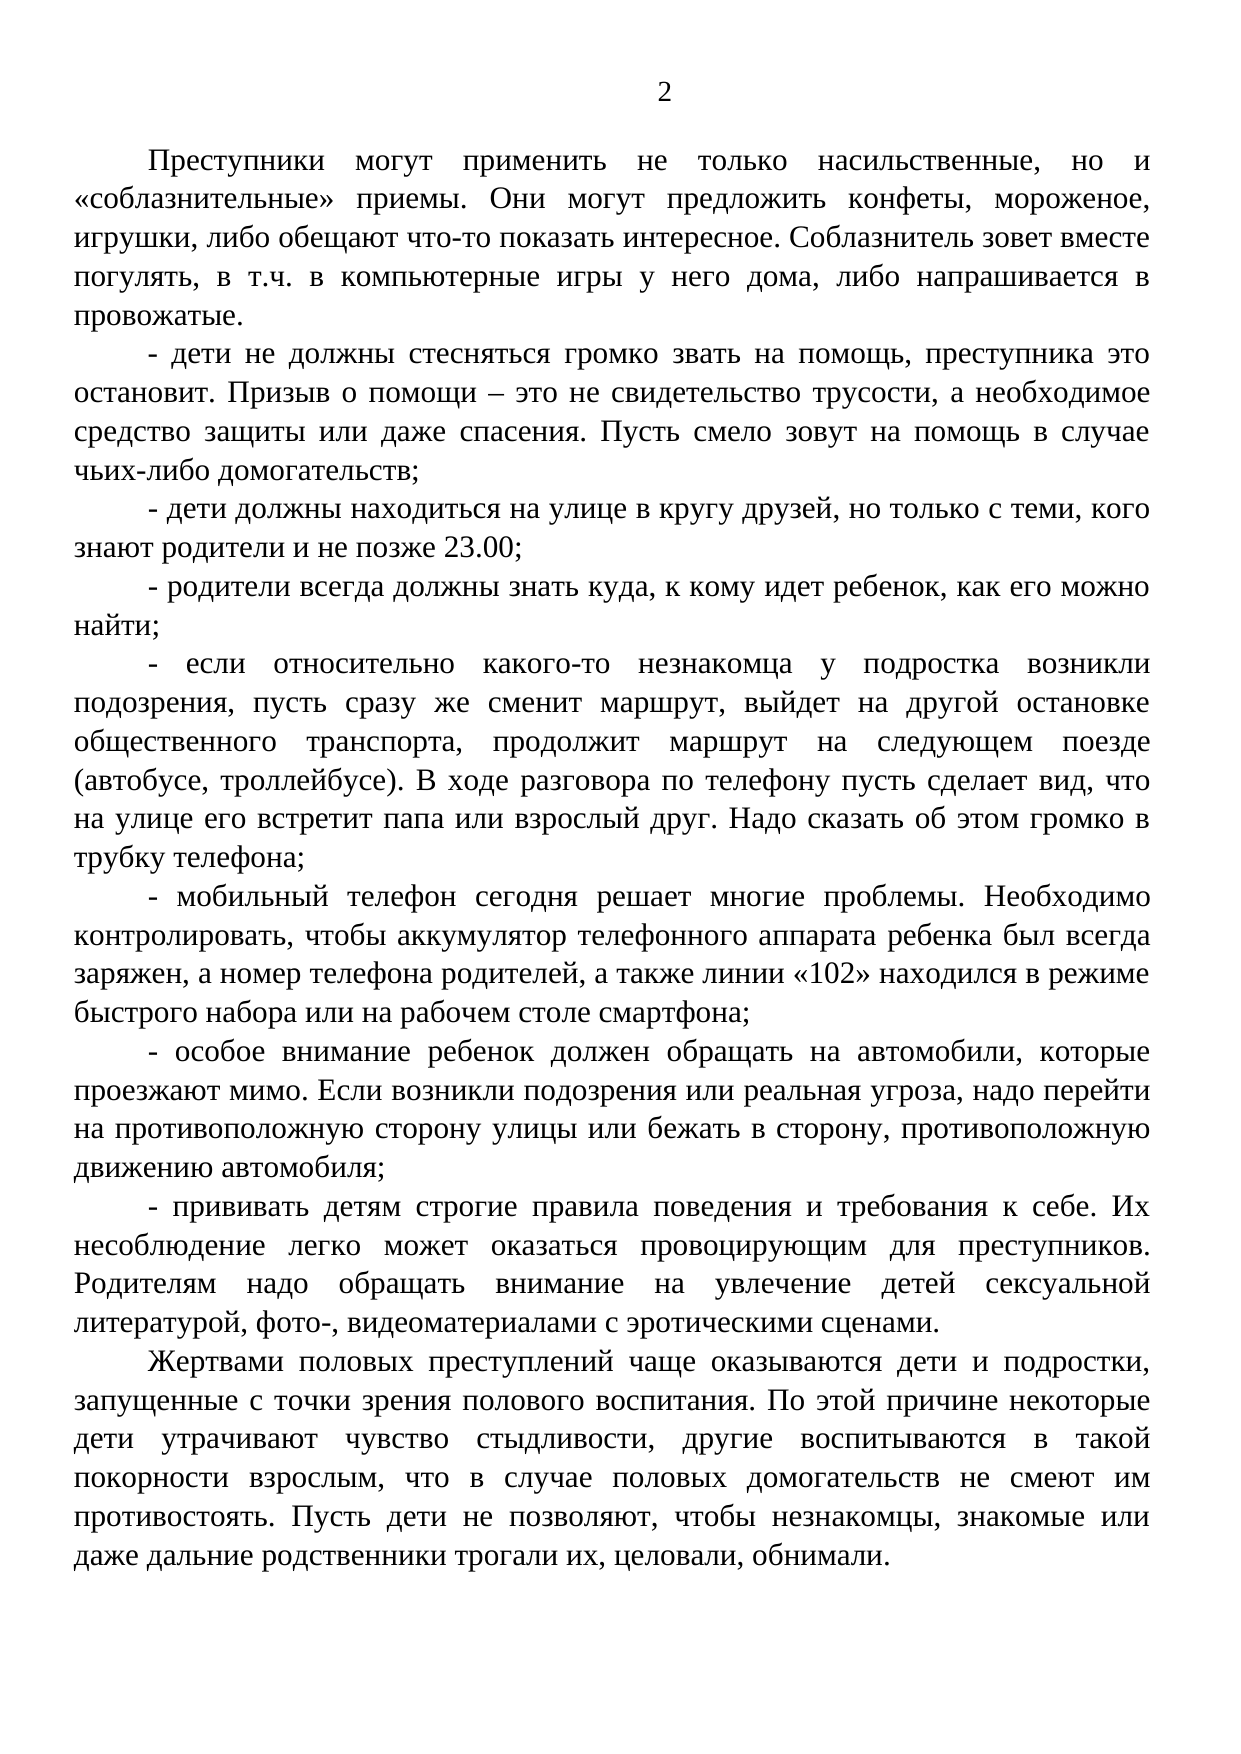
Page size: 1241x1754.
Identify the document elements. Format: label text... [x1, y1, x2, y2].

text Жертвами половых преступлений чаще оказываются дети и подростки, запущенные с точки зрения полового воспитания. По этой причине некоторые дети утрачивают чувство стыдливости, другие воспитываются в такой покорности взрослым, что в случае половых домогательств не смеют им противостоять. Пусть дети не позволяют, чтобы незнакомцы, знакомые или даже дальние родственники трогали их, целовали, обнимали. [74, 1342, 1152, 1572]
text - особое внимание ребенок должен обращать на автомобили, которые проезжают мимо. Если возникли подозрения или реальная угроза, надо перейти на противоположную сторону улицы или бежать в сторону, противоположную движению автомобиля; [74, 1032, 1152, 1184]
text - если относительно какого-то незнакомца у подростка возникли подозрения, пусть сразу же сменит маршрут, выйдет на другой остановке общественного транспорта, продолжит маршрут на следующем поезде (автобусе, троллейбусе). В ходе разговора по телефону пусть сделает вид, что на улице его встретит папа или взрослый друг. Надо сказать об этом громко в трубку телефона; [74, 644, 1152, 874]
text - прививать детям строгие правила поведения и требования к себе. Их несоблюдение легко может оказаться провоцирующим для преступников. Родителям надо обращать внимание на увлечение детей сексуальной литературой, фото-, видеоматериалами с эротическими сценами. [74, 1187, 1152, 1339]
text Преступники могут применить не только насильственные, но и «соблазнительные» приемы. Они могут предложить конфеты, мороженое, игрушки, либо обещают что-то показать интересное. Соблазнитель зовет вместе погулять, в т.ч. в компьютерные игры у него дома, либо напрашивается в провожатые. [74, 141, 1152, 332]
text - родители всегда должны знать куда, к кому идет ребенок, как его можно найти; [74, 567, 1152, 642]
text - дети не должны стесняться громко звать на помощь, преступника это остановит. Призыв о помощи – это не свидетельство трусости, а необходимое средство защиты или даже спасения. Пусть смело зовут на помощь в случае чьих-либо домогательств; [74, 334, 1152, 487]
text - мобильный телефон сегодня решает многие проблемы. Необходимо контролировать, чтобы аккумулятор телефонного аппарата ребенка был всегда заряжен, а номер телефона родителей, а также линии «102» находился в режиме быстрого набора или на рабочем столе смартфона; [74, 877, 1152, 1029]
text - дети должны находиться на улице в кругу друзей, но только с теми, кого знают родители и не позже 23.00; [74, 489, 1152, 564]
